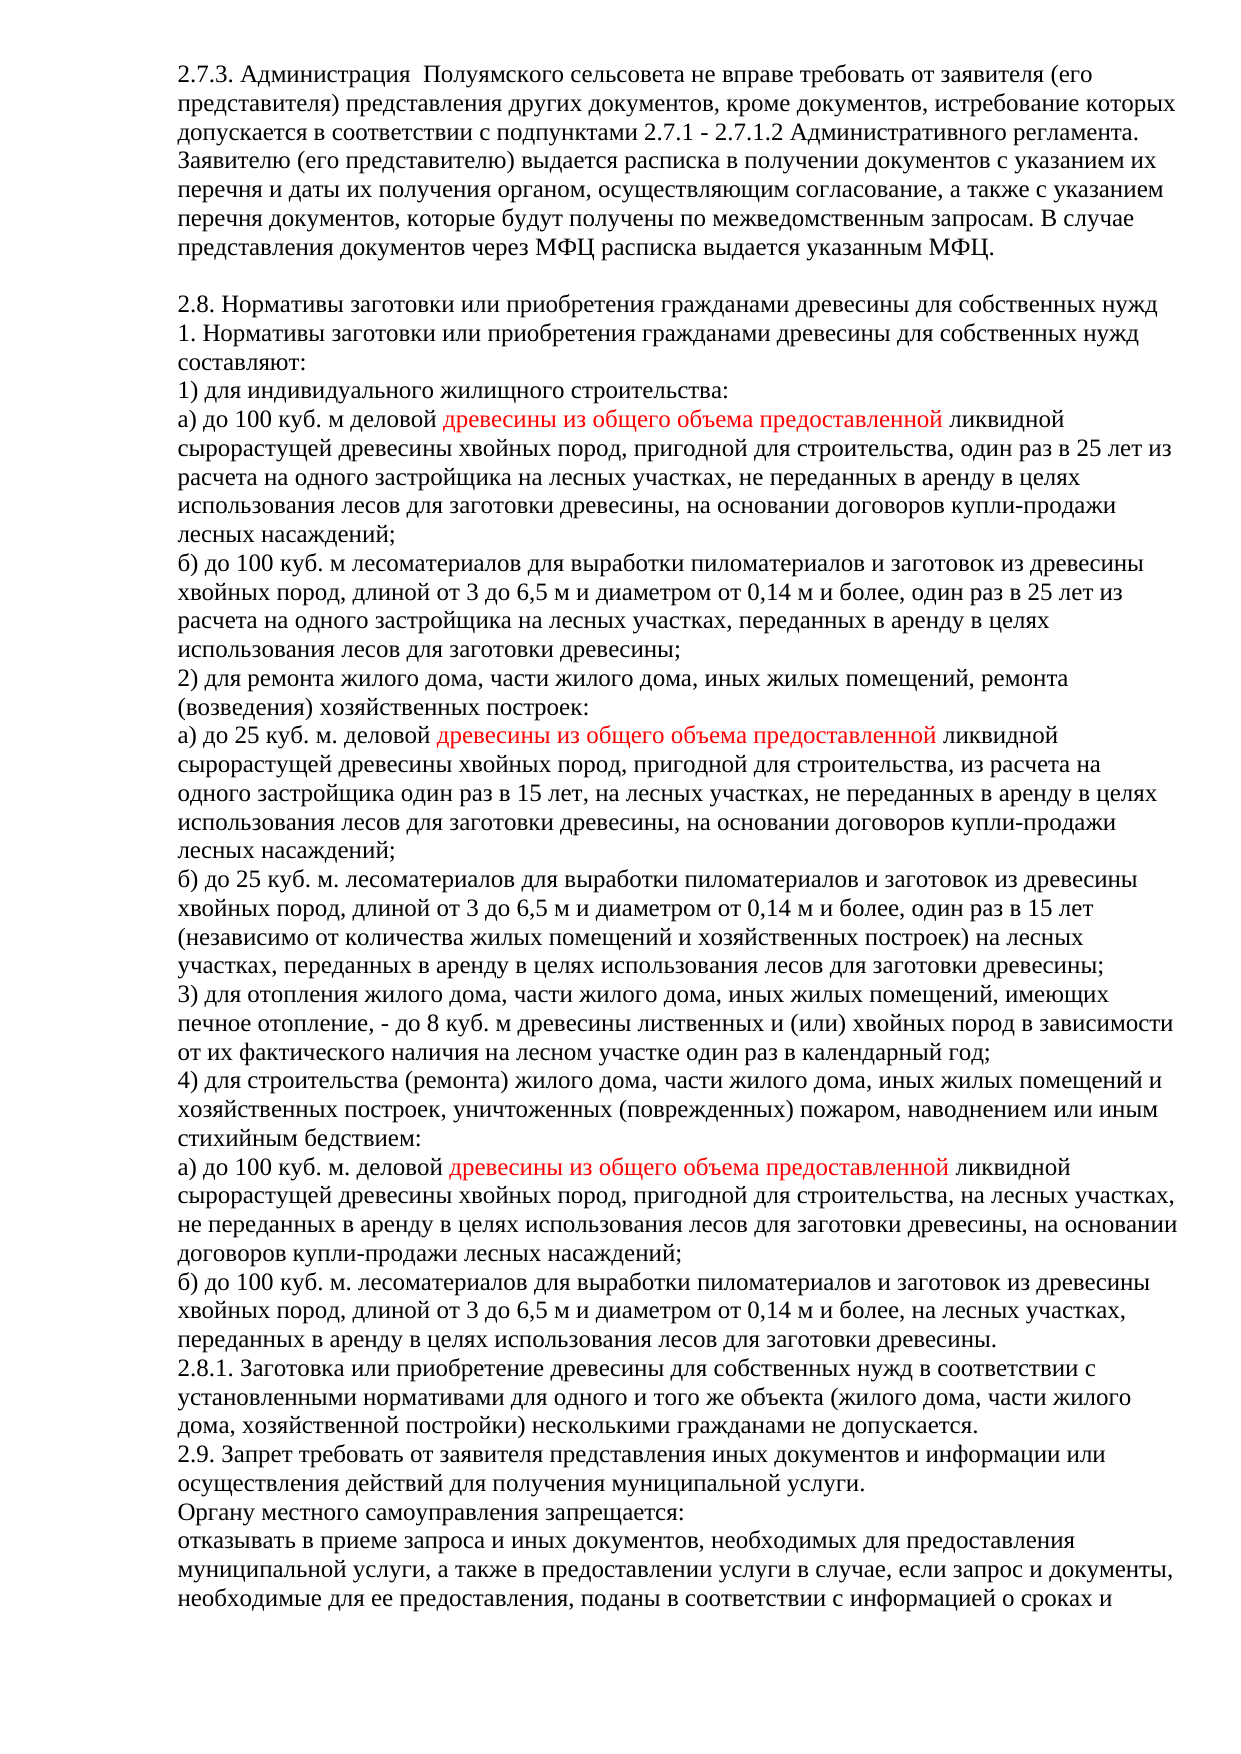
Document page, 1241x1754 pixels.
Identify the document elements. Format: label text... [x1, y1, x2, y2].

text 2.7.3. Администрация Полуямского сельсовета не вправе требовать от заявителя (его представителя) представления других документов, кроме документов, истребование которых допускается в соответствии с подпунктами 2.7.1 - 2.7.1.2 Административного регламента. Заявителю (его представителю) выдается расписка в получении документов с указанием их перечня и даты их получения органом, осуществляющим согласование, а также с указанием перечня документов, которые будут получены по межведомственным запросам. В случае представления документов через МФЦ расписка выдается указанным МФЦ. [177, 59, 1181, 260]
text б) до 100 куб. м. лесоматериалов для выработки пиломатериалов и заготовок из древесины хвойных пород, длиной от 3 до 6,5 м и диаметром от 0,14 м и более, на лесных участках, переданных в аренду в целях использования лесов для заготовки древесины. [177, 1267, 1181, 1353]
text 3) для отопления жилого дома, части жилого дома, иных жилых помещений, имеющих печное отопление, - до 8 куб. м древесины лиственных и (или) хвойных пород в зависимости от их фактического наличия на лесном участке один раз в календарный год; [177, 979, 1181, 1065]
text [177, 1525, 1181, 1612]
text 2.8.1. Заготовка или приобретение древесины для собственных нужд в соответствии с установленными нормативами для одного и того же объекта (жилого дома, части жилого дома, хозяйственной постройки) несколькими гражданами не допускается. [177, 1353, 1181, 1439]
text б) до 100 куб. м лесоматериалов для выработки пиломатериалов и заготовок из древесины хвойных пород, длиной от 3 до 6,5 м и диаметром от 0,14 м и более, один раз в 25 лет из расчета на одного застройщика на лесных участках, переданных в аренду в целях использования лесов для заготовки древесины; [177, 548, 1181, 663]
text 2) для ремонта жилого дома, части жилого дома, иных жилых помещений, ремонта (возведения) хозяйственных построек: [177, 663, 1181, 720]
text а) до 25 куб. м. деловой древесины из общего объема предоставленной ликвидной сырорастущей древесины хвойных пород, пригодной для строительства, из расчета на одного застройщика один раз в 15 лет, на лесных участках, не переданных в аренду в целях использования лесов для заготовки древесины, на основании договоров купли-продажи лесных насаждений; [177, 720, 1181, 864]
text а) до 100 куб. м. деловой древесины из общего объема предоставленной ликвидной сырорастущей древесины хвойных пород, пригодной для строительства, на лесных участках, не переданных в аренду в целях использования лесов для заготовки древесины, на основании договоров купли-продажи лесных насаждений; [177, 1152, 1181, 1267]
text 2.8. Нормативы заготовки или приобретения гражданами древесины для собственных нужд [177, 289, 1181, 318]
text 1. Нормативы заготовки или приобретения гражданами древесины для собственных нужд составляют: [177, 318, 1181, 375]
text а) до 100 куб. м деловой древесины из общего объема предоставленной ликвидной сырорастущей древесины хвойных пород, пригодной для строительства, один раз в 25 лет из расчета на одного застройщика на лесных участках, не переданных в аренду в целях использования лесов для заготовки древесины, на основании договоров купли-продажи лесных насаждений; [177, 404, 1181, 548]
text 1) для индивидуального жилищного строительства: [177, 375, 1181, 404]
text 4) для строительства (ремонта) жилого дома, части жилого дома, иных жилых помещений и хозяйственных построек, уничтоженных (поврежденных) пожаром, наводнением или иным стихийным бедствием: [177, 1065, 1181, 1152]
text Органу местного самоуправления запрещается: [177, 1497, 1181, 1525]
text б) до 25 куб. м. лесоматериалов для выработки пиломатериалов и заготовок из древесины хвойных пород, длиной от 3 до 6,5 м и диаметром от 0,14 м и более, один раз в 15 лет (независимо от количества жилых помещений и хозяйственных построек) на лесных участках, переданных в аренду в целях использования лесов для заготовки древесины; [177, 864, 1181, 979]
text 2.9. Запрет требовать от заявителя представления иных документов и информации или осуществления действий для получения муниципальной услуги. [177, 1439, 1181, 1497]
